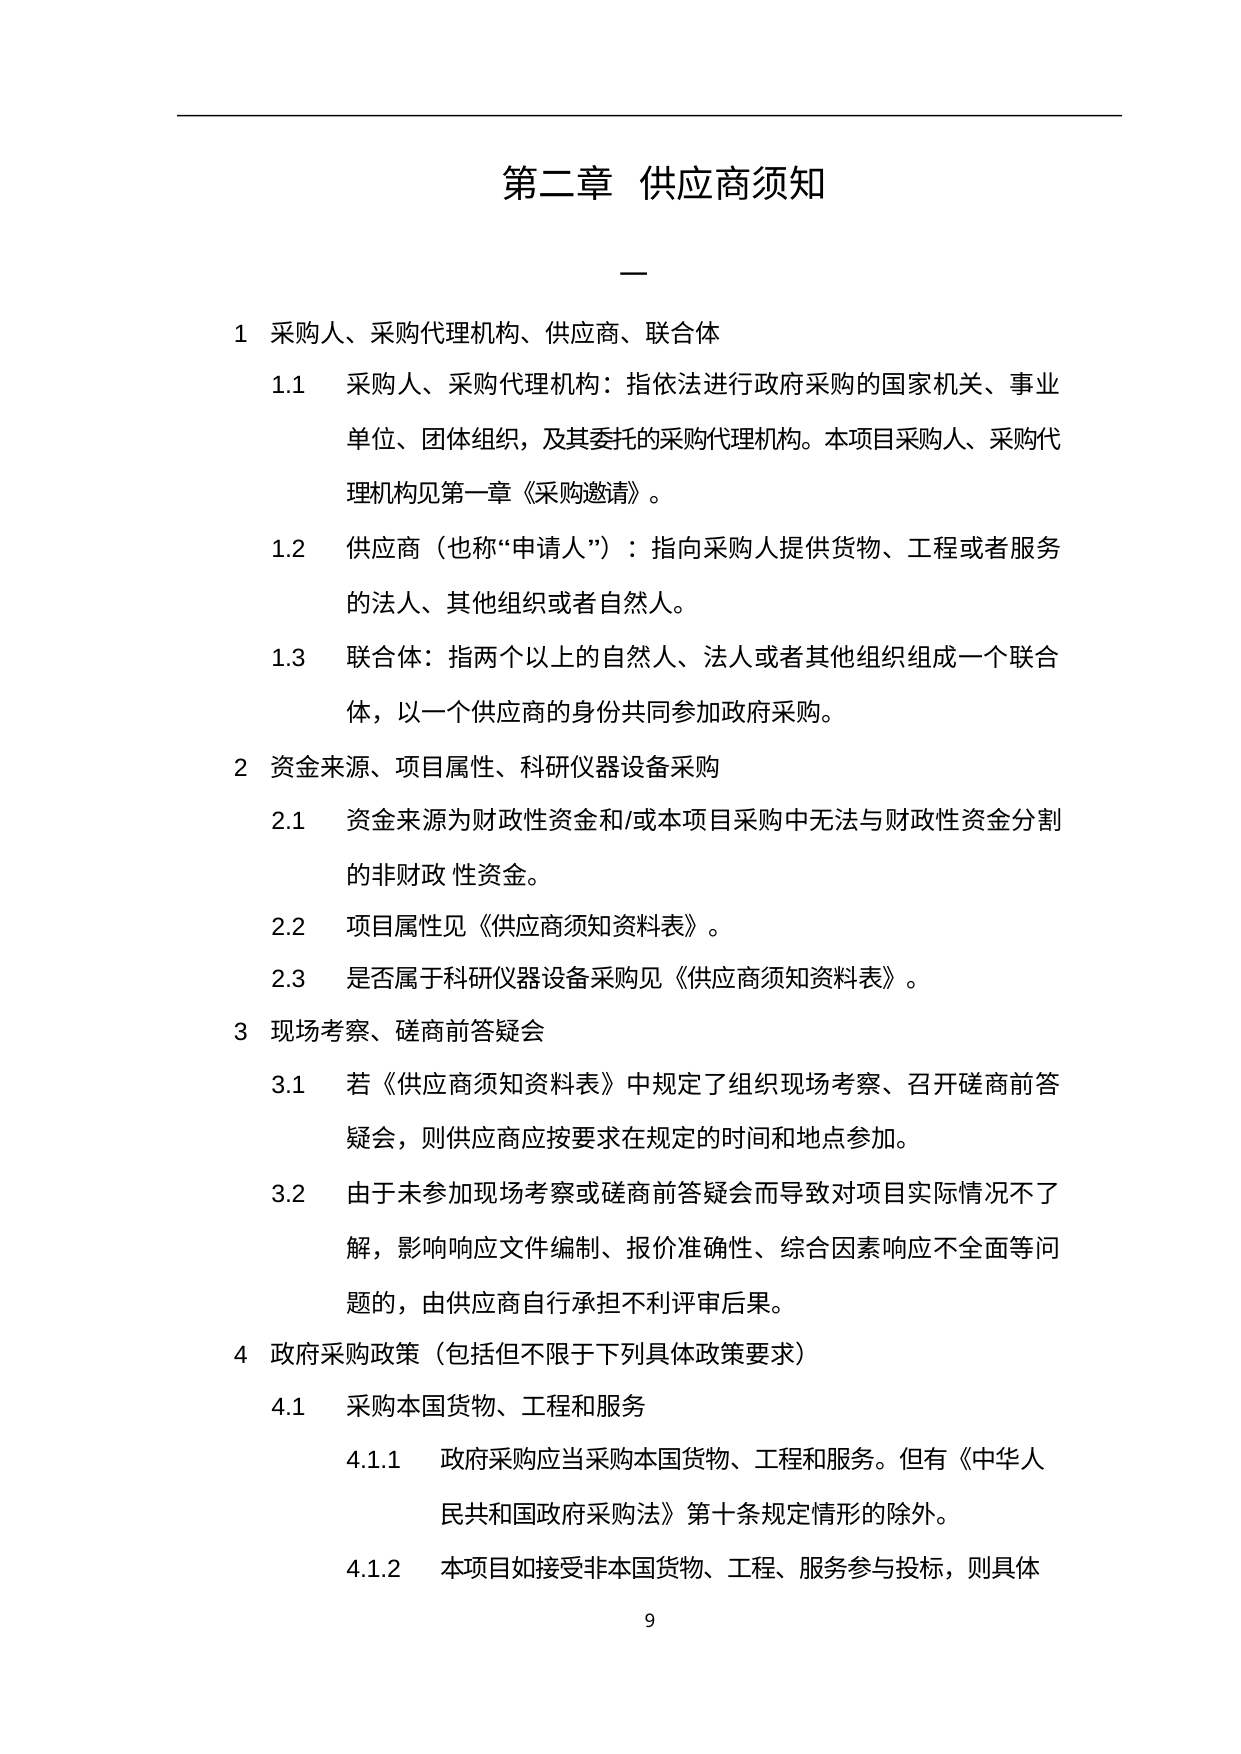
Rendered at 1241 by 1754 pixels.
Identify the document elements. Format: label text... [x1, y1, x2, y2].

list 供应商（也称“申请人”）：指向采购人提供货物、工程或者服务的法人、其他组织或者自然人。 [271, 528, 1063, 619]
list 资金来源、项目属性、科研仪器设备采购 [233, 747, 1122, 784]
list 若《供应商须知资料表》中规定了组织现场考察、召开磋商前答疑会，则供应商应按要求在规定的时间和地点参加。 [271, 1064, 1063, 1155]
list 采购人、采购代理机构：指依法进行政府采购的国家机关、事业单位、团体组织，及其委托的采购代理机构。本项目采购人、采购代理机构见第一章《采购邀请》。 [271, 364, 1063, 510]
list 政府采购应当采购本国货物、工程和服务。但有《中华人民共和国政府采购法》第十条规定情形的除外。 [346, 1439, 1063, 1530]
subtitle 一 说 明 [619, 252, 676, 294]
list 现场考察、磋商前答疑会 [233, 1011, 1122, 1047]
list 政府采购政策（包括但不限于下列具体政策要求） [233, 1338, 1122, 1370]
list 由于未参加现场考察或磋商前答疑会而导致对项目实际情况不了解，影响响应文件编制、报价准确性、综合因素响应不全面等问题的，由供应商自行承担不利评审后果。 [271, 1174, 1063, 1319]
list 是否属于科研仪器设备采购见《供应商须知资料表》。 [271, 958, 1122, 994]
subtitle 第二章 供应商须知 [165, 154, 1162, 208]
list 采购人、采购代理机构、供应商、联合体 [233, 323, 1122, 348]
list 项目属性见《供应商须知资料表》。 [271, 910, 1122, 942]
list 采购本国货物、工程和服务 [271, 1386, 1122, 1423]
list 资金来源为财政性资金和/或本项目采购中无法与财政性资金分割的非财政 性资金。 [271, 800, 1062, 891]
list 联合体：指两个以上的自然人、法人或者其他组织组成一个联合体，以一个供应商的身份共同参加政府采购。 [271, 638, 1063, 729]
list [346, 1549, 1063, 1585]
